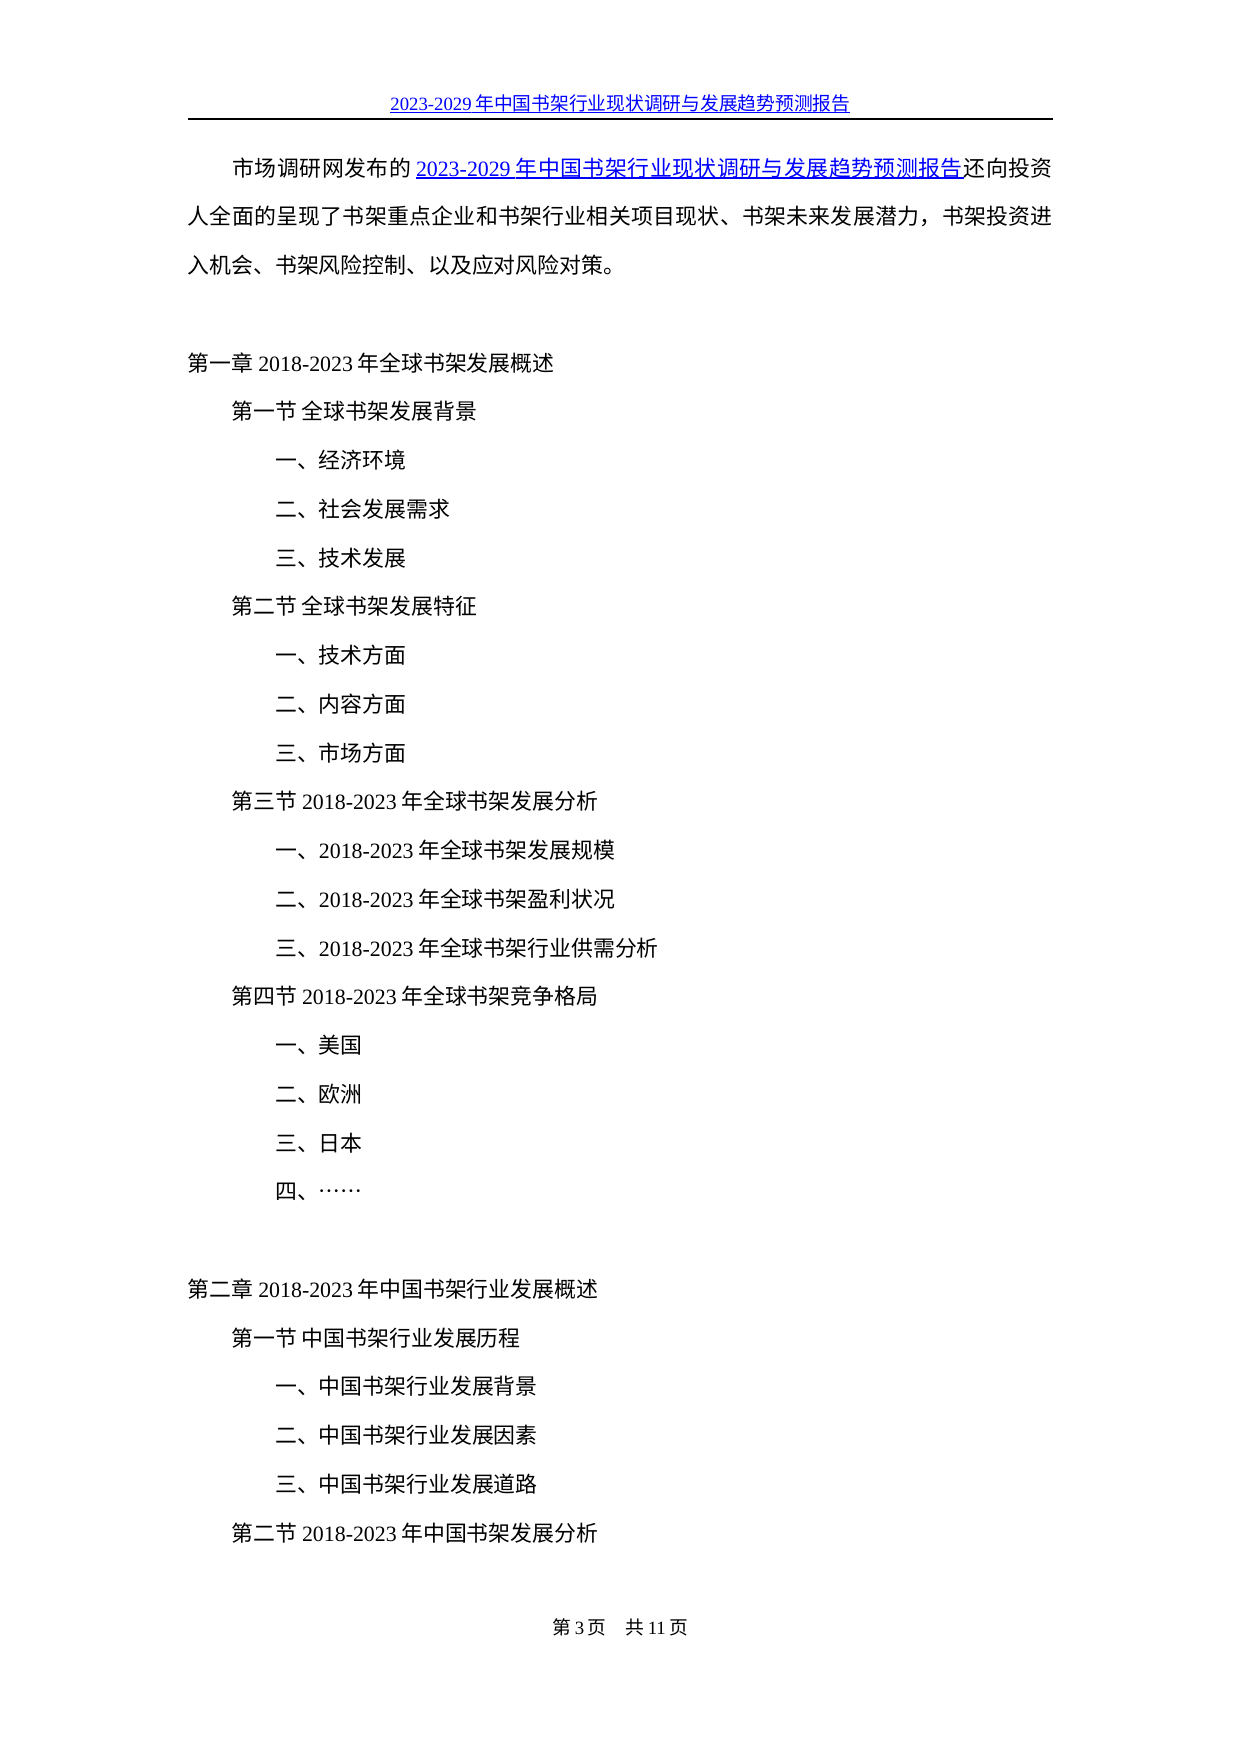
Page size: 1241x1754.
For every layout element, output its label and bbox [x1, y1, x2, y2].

text [187, 150, 1053, 1548]
